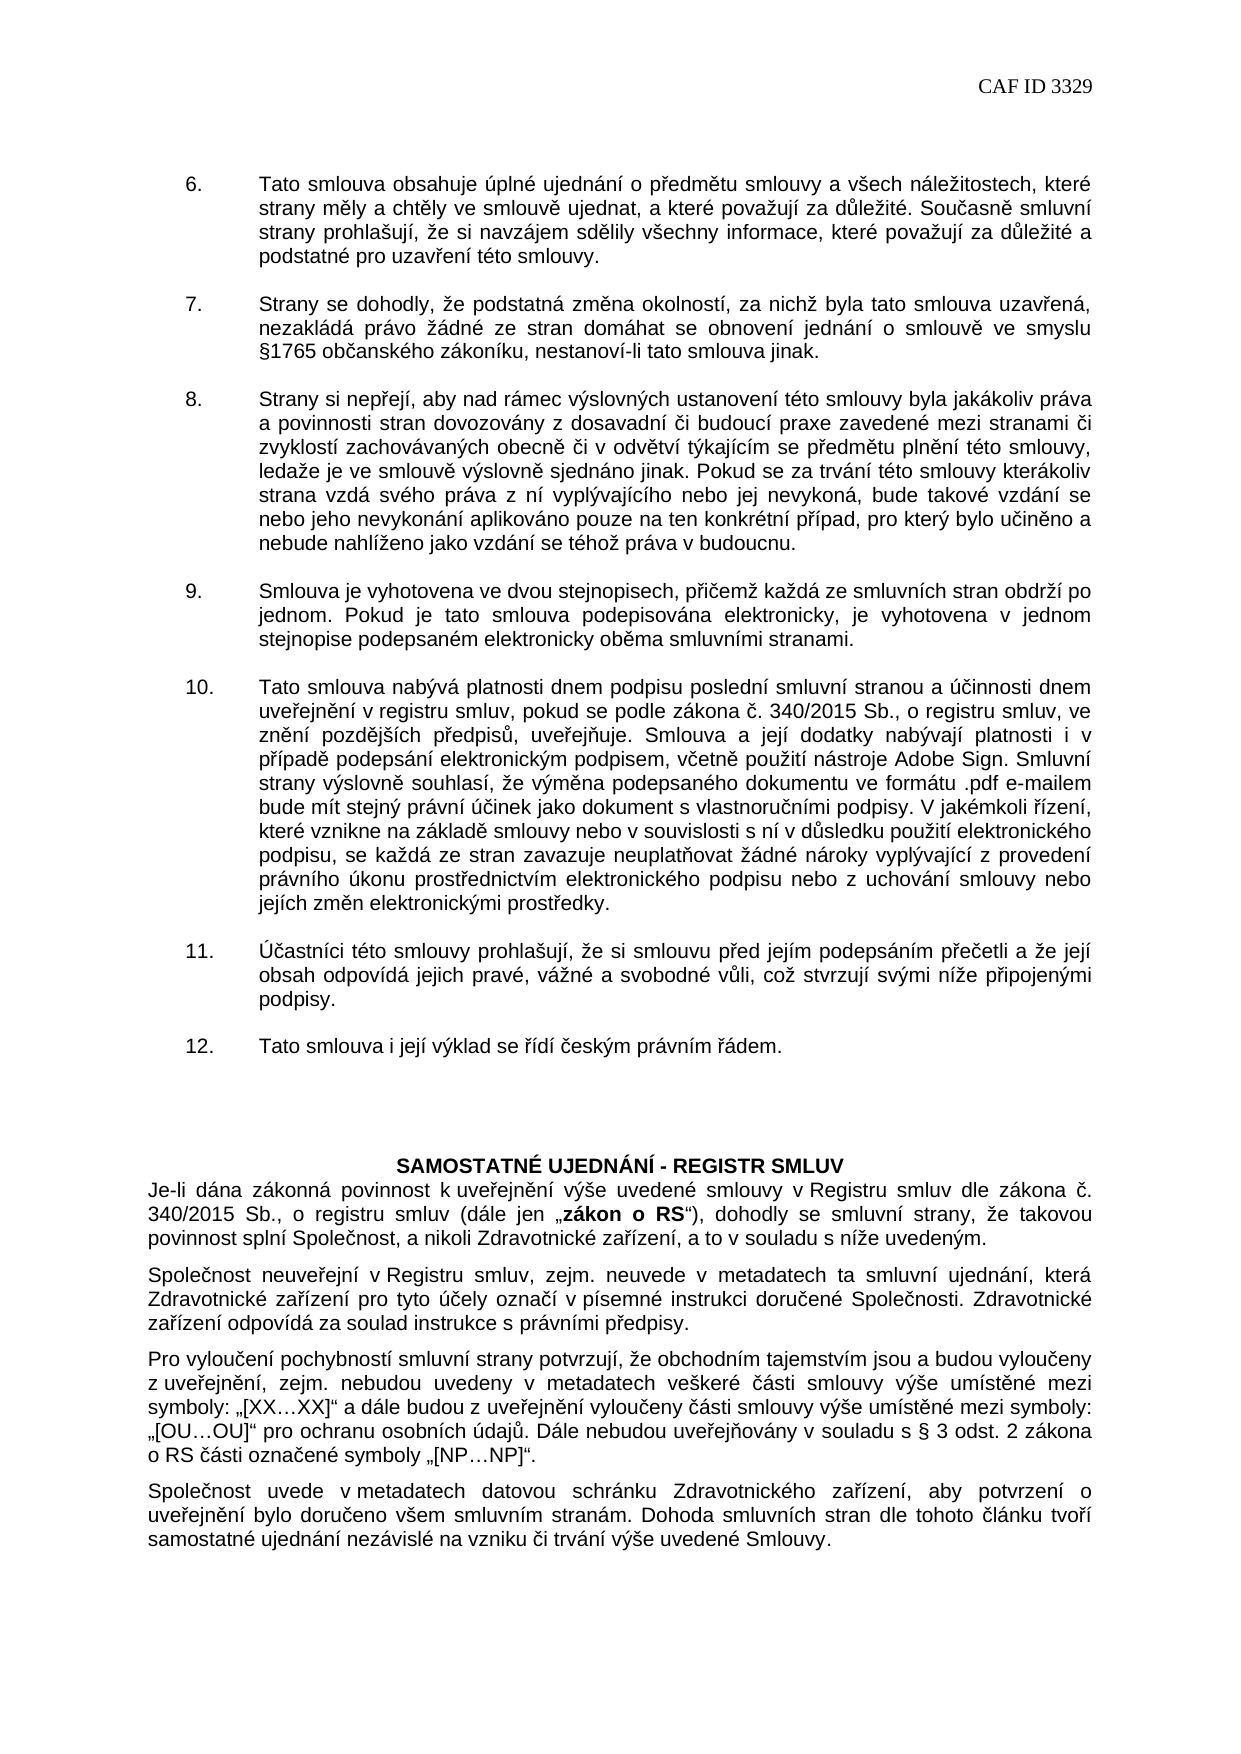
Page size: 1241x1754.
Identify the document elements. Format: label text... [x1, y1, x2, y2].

text Společnost uvede v metadatech datovou schránku Zdravotnického zařízení, aby potvrzení o uveřejnění bylo doručeno všem smluvním stranám. Dohoda smluvních stran dle tohoto článku tvoří samostatné ujednání nezávislé na vzniku či trvání výše uvedené Smlouvy. [148, 1479, 1093, 1551]
text Pro vyloučení pochybností smluvní strany potvrzují, že obchodním tajemstvím jsou a budou vyloučeny z uveřejnění, zejm. nebudou uvedeny v metadatech veškeré části smlouvy výše umístěné mezi symboly: „[XX…XX]“ a dále budou z uveřejnění vyloučeny části smlouvy výše umístěné mezi symboly: „[OU…OU]“ pro ochranu osobních údajů. Dále nebudou uveřejňovány v souladu s § 3 odst. 2 zákona o RS části označené symboly „[NP…NP]“. [148, 1347, 1093, 1467]
list Smlouva je vyhotovena ve dvou stejnopisech, přičemž každá ze smluvních stran obdrží po jednom. Pokud je tato smlouva podepisována elektronicky, je vyhotovena v jednom stejnopise podepsaném elektronicky oběma smluvními stranami. [185, 579, 1093, 651]
list Strany se dohodly, že podstatná změna okolností, za nichž byla tato smlouva uzavřená, nezakládá právo žádné ze stran domáhat se obnovení jednání o smlouvě ve smyslu §1765 občanského zákoníku, nestanoví-li tato smlouva jinak. [185, 291, 1093, 363]
list Účastníci této smlouvy prohlašují, že si smlouvu před jejím podepsáním přečetli a že její obsah odpovídá jejich pravé, vážné a svobodné vůli, což stvrzují svými níže připojenými podpisy. [185, 938, 1093, 1010]
list Tato smlouva i její výklad se řídí českým právním řádem. [185, 1034, 1093, 1058]
list Tato smlouva obsahuje úplné ujednání o předmětu smlouvy a všech náležitostech, které strany měly a chtěly ve smlouvě ujednat, a které považují za důležité. Současně smluvní strany prohlašují, že si navzájem sdělily všechny informace, které považují za důležité a podstatné pro uzavření této smlouvy. [185, 172, 1093, 267]
text SAMOSTATNÉ UJEDNÁNÍ - REGISTR SMLUV [148, 1154, 1093, 1178]
text Společnost neuveřejní v Registru smluv, zejm. neuvede v metadatech ta smluvní ujednání, která Zdravotnické zařízení pro tyto účely označí v písemné instrukci doručené Společnosti. Zdravotnické zařízení odpovídá za soulad instrukce s právními předpisy. [148, 1262, 1093, 1334]
list Strany si nepřejí, aby nad rámec výslovných ustanovení této smlouvy byla jakákoliv práva a povinnosti stran dovozovány z dosavadní či budoucí praxe zavedené mezi stranami či zvyklostí zachovávaných obecně či v odvětví týkajícím se předmětu plnění této smlouvy, ledaže je ve smlouvě výslovně sjednáno jinak. Pokud se za trvání této smlouvy kterákoliv strana vzdá svého práva z ní vyplývajícího nebo jej nevykoná, bude takové vzdání se nebo jeho nevykonání aplikováno pouze na ten konkrétní případ, pro který bylo učiněno a nebude nahlíženo jako vzdání se téhož práva v budoucnu. [185, 387, 1093, 555]
list Tato smlouva nabývá platnosti dnem podpisu poslední smluvní stranou a účinnosti dnem uveřejnění v registru smluv, pokud se podle zákona č. 340/2015 Sb., o registru smluv, ve znění pozdějších předpisů, uveřejňuje. Smlouva a její dodatky nabývají platnosti i v případě podepsání elektronickým podpisem, včetně použití nástroje Adobe Sign. Smluvní strany výslovně souhlasí, že výměna podepsaného dokumentu ve formátu .pdf e-mailem bude mít stejný právní účinek jako dokument s vlastnoručními podpisy. V jakémkoli řízení, které vznikne na základě smlouvy nebo v souvislosti s ní v důsledku použití elektronického podpisu, se každá ze stran zavazuje neuplatňovat žádné nároky vyplývající z provedení právního úkonu prostřednictvím elektronického podpisu nebo z uchování smlouvy nebo jejích změn elektronickými prostředky. [185, 675, 1093, 914]
text Je-li dána zákonná povinnost k uveřejnění výše uvedené smlouvy v Registru smluv dle zákona č. 340/2015 Sb., o registru smluv (dále jen „zákon o RS“), dohodly se smluvní strany, že takovou povinnost splní Společnost, a nikoli Zdravotnické zařízení, a to v souladu s níže uvedeným. [148, 1178, 1093, 1250]
